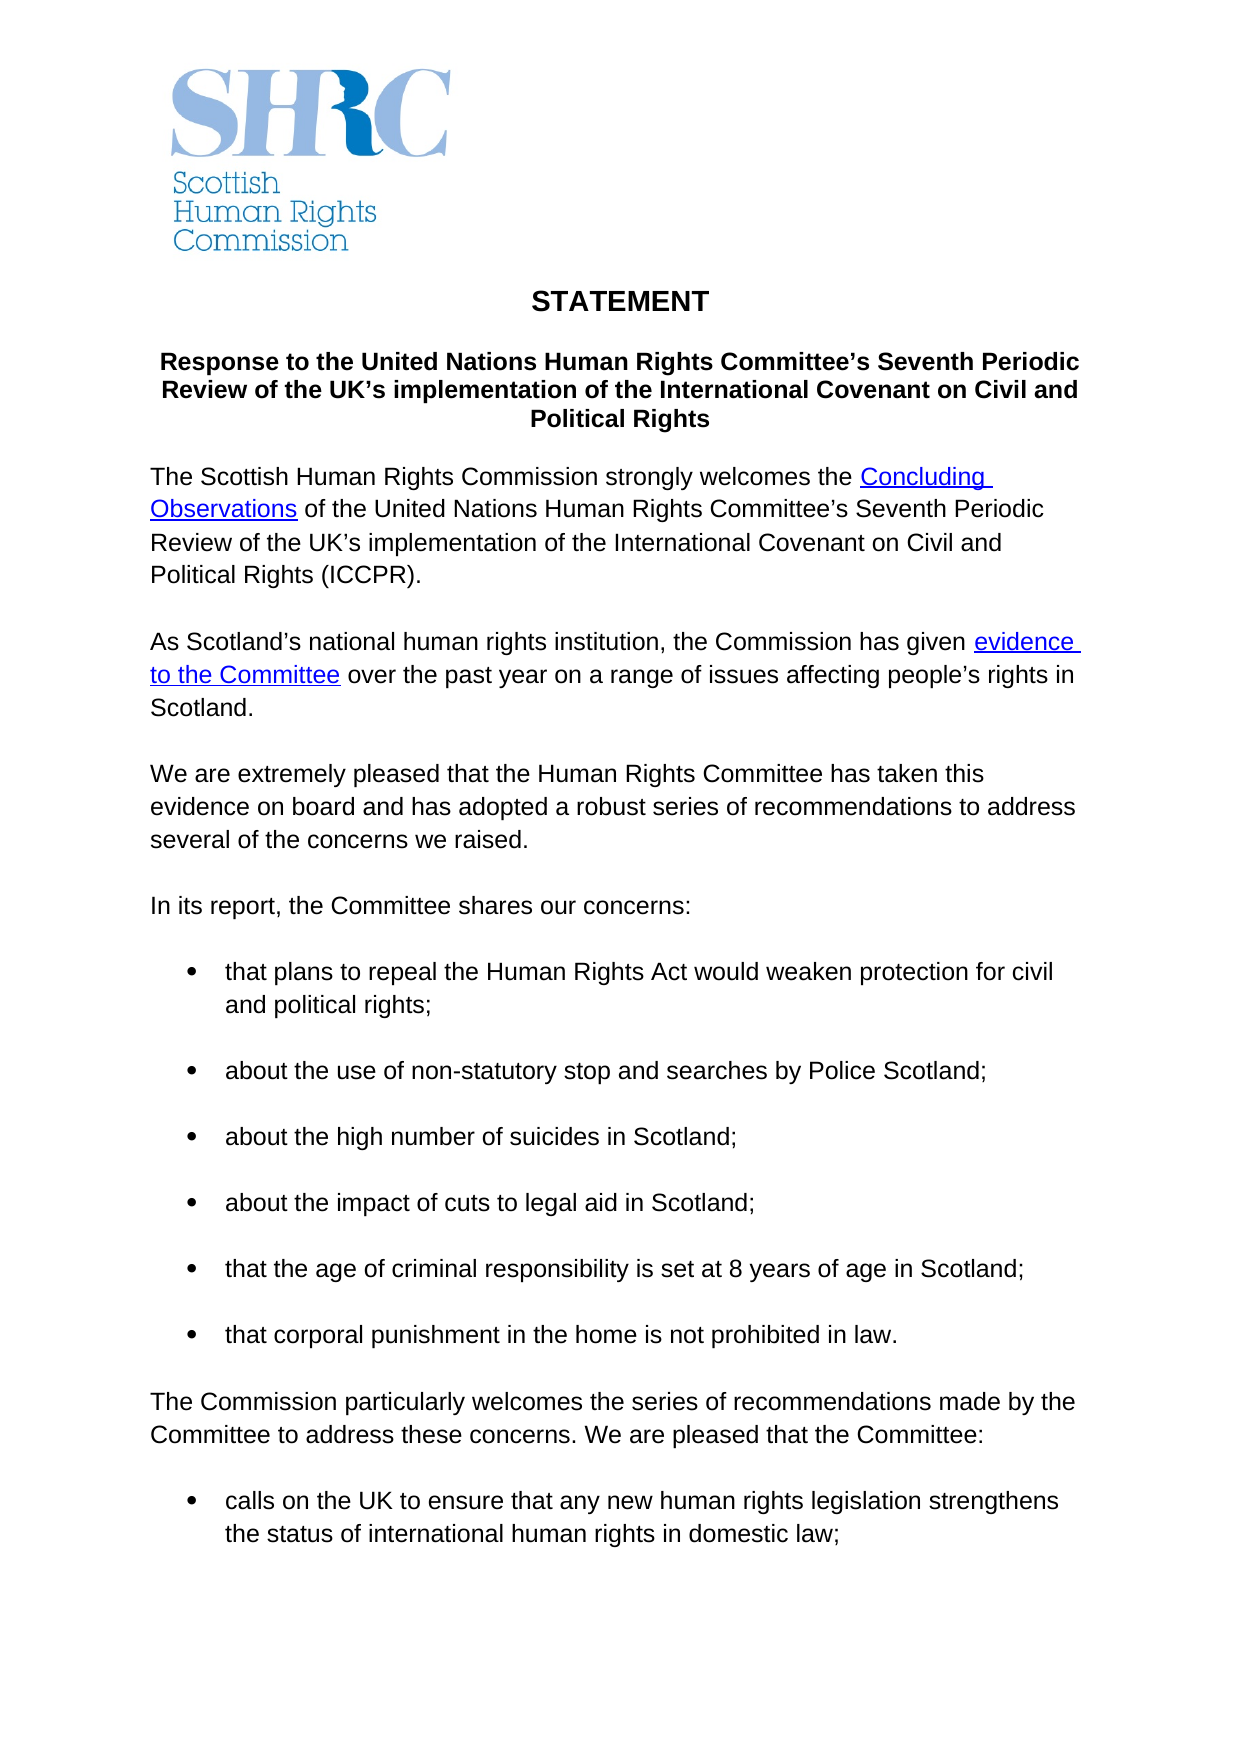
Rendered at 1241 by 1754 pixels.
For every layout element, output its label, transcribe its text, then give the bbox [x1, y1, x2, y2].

list about the impact of cuts to legal aid in Scotland; [187, 1188, 1090, 1217]
list about the high number of suicides in Scotland; [187, 1122, 1090, 1151]
list that the age of criminal responsibility is set at 8 years of age in Scotland; [187, 1254, 1090, 1283]
picture [129, 41, 489, 276]
text The Scottish Human Rights Commission strongly welcomes the Concluding Observations of the United Nations Human Rights Committee’s Seventh Periodic Review of the UK’s implementation of the International Covenant on Civil and Political Rights (ICCPR). [150, 461, 1090, 589]
list that plans to repeal the Human Rights Act would weaken protection for civil and political rights; [187, 957, 1090, 1019]
list that corporal punishment in the home is not prohibited in law. [187, 1321, 1090, 1349]
list about the use of non-statutory stop and searches by Police Scotland; [187, 1056, 1090, 1085]
text In its report, the Committee shares our concerns: [150, 891, 1090, 919]
text The Commission particularly welcomes the series of recommendations made by the Committee to address these concerns. We are pleased that the Committee: [150, 1387, 1090, 1448]
text We are extremely pleased that the Human Rights Committee has taken this evidence on board and has adopted a robust series of recommendations to address several of the concerns we raised. [150, 759, 1090, 853]
text As Scotland’s national human rights institution, the Commission has given evidence to the Committee over the past year on a range of issues affecting people’s rights in Scotland. [150, 627, 1090, 721]
text Response to the United Nations Human Rights Committee’s Seventh Periodic Review of the UK’s implementation of the International Covenant on Civil and Political Rights [150, 346, 1090, 433]
text STATEMENT [150, 284, 1090, 318]
list calls on the UK to ensure that any new human rights legislation strengthens the status of international human rights in domestic law; [187, 1486, 1090, 1548]
